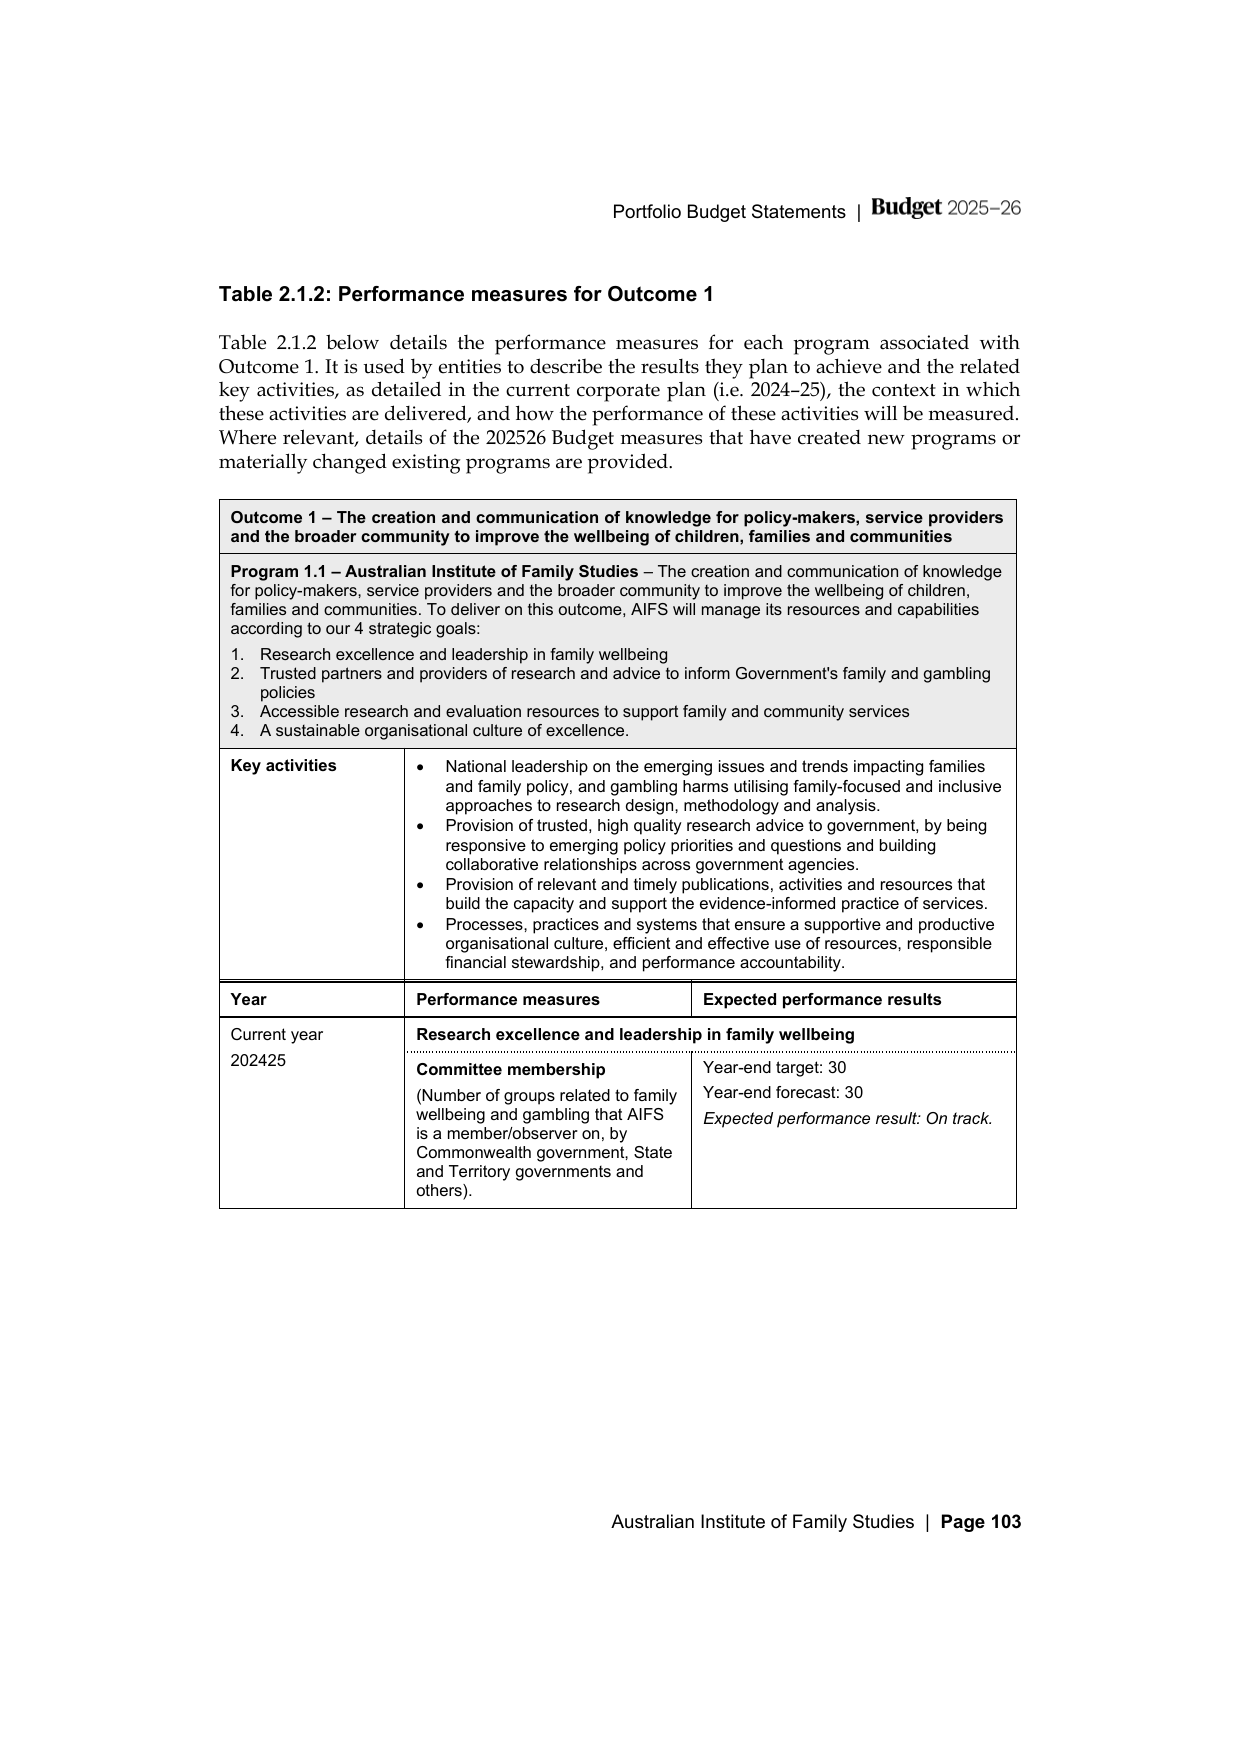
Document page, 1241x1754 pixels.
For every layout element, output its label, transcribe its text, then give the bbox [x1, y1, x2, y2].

subtitle Table 2.1.2: Performance measures for Outcome 1 [218, 282, 1022, 306]
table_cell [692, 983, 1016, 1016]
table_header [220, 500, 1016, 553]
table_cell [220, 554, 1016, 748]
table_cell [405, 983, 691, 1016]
picture [871, 197, 1022, 219]
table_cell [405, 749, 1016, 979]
text Table 2.1.2 below details the performance measures for each program associated with Outcome 1. It is used by entities to describe the results they plan to achieve and the related key activities, as detailed in the current corporate plan (i.e. 2024–25), the context in which these activities are delivered, and how the performance of these activities will be measured. Where relevant, details of the 2025­26 Budget measures that have created new programs or materially changed existing programs are provided. [218, 331, 1022, 474]
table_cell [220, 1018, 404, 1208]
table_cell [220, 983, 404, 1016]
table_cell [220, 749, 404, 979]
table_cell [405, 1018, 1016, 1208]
